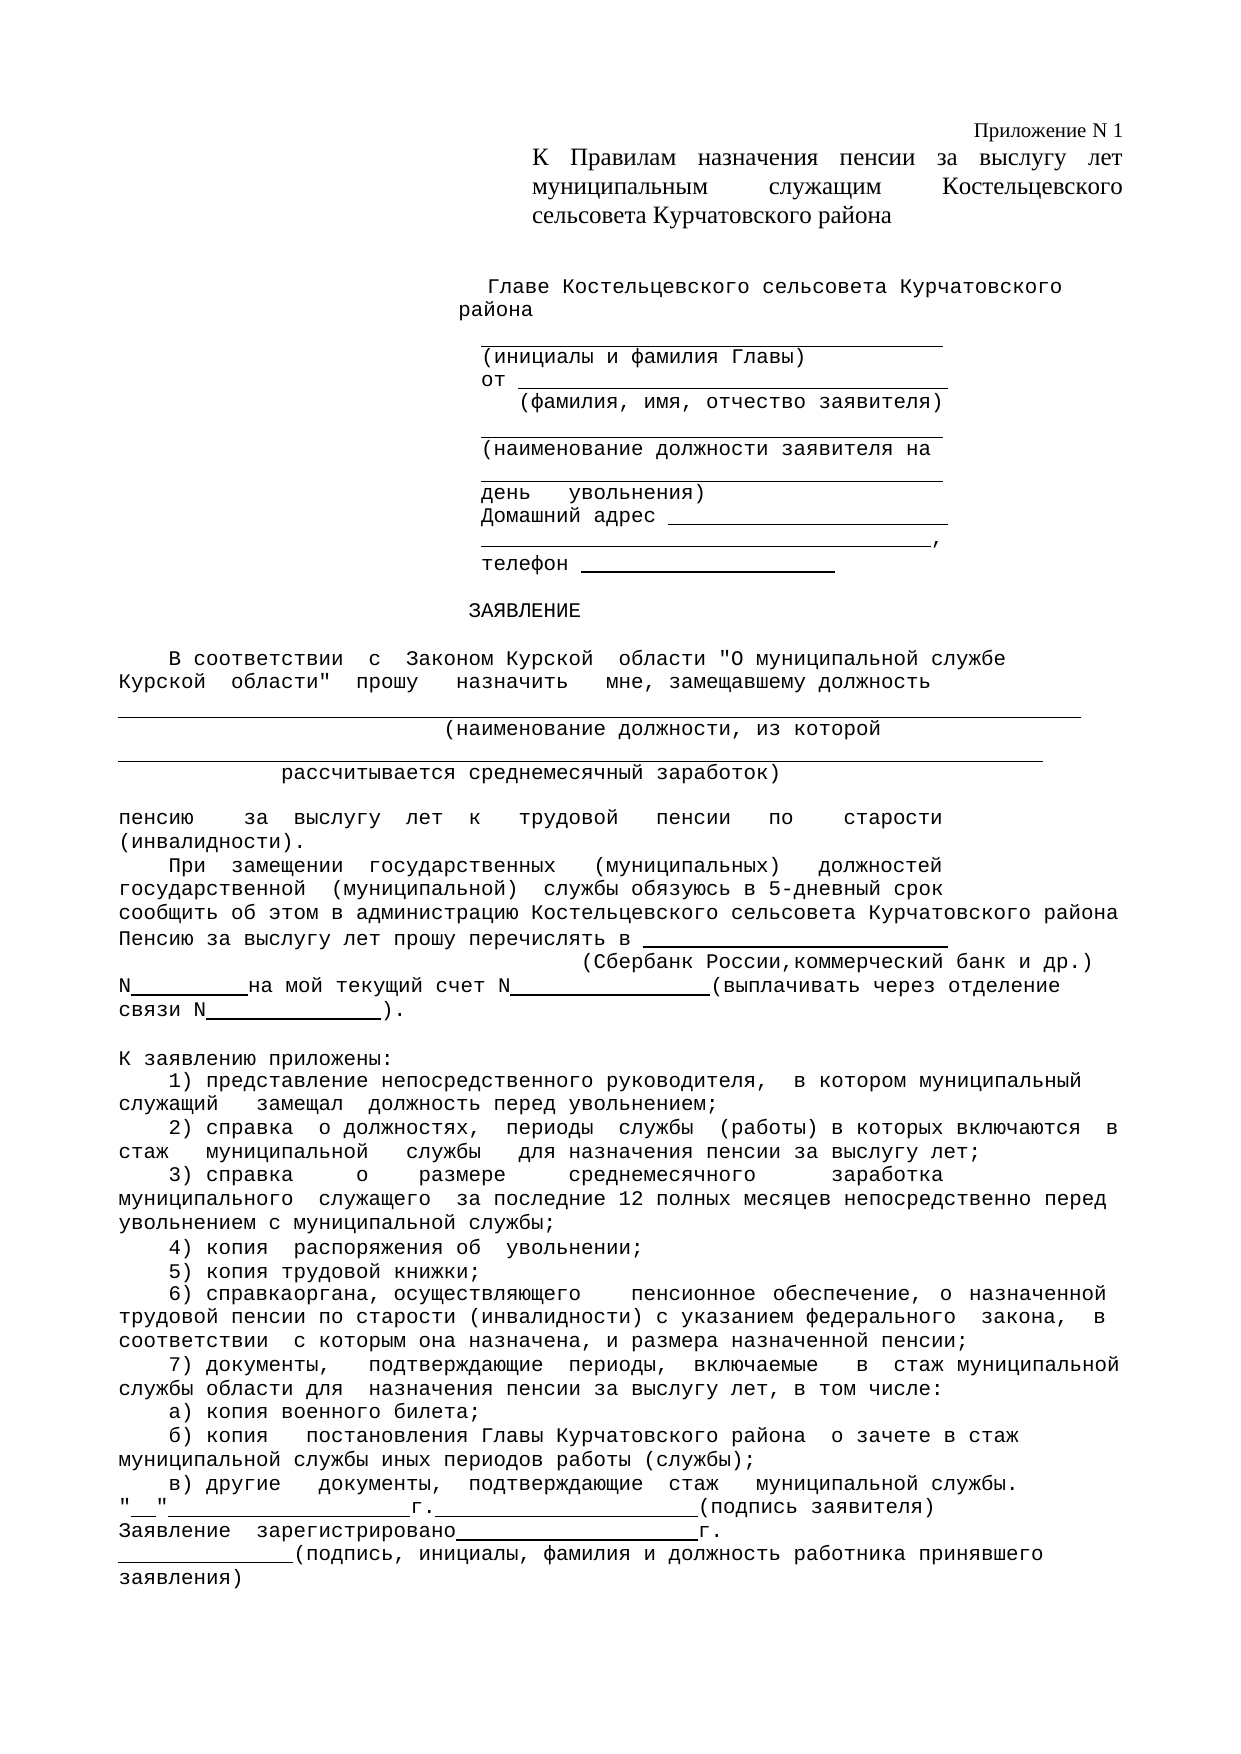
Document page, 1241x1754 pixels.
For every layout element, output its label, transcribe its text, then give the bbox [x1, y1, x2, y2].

text сообщить об этом в администрацию Костельцевского сельсовета Курчатовского района Пенсию за выслугу лет прошу перечислять в [118, 902, 1119, 951]
text (наименование должности заявителя на [481, 433, 1188, 459]
text В соответствии с Законом Курской области "О муниципальной службе Курской области" прошу назначить мне, замещавшему должность [118, 647, 1007, 695]
text рассчитывается среднемесячный заработок) [281, 757, 1188, 783]
text день увольнения) [481, 477, 1188, 503]
text (инициалы и фамилия Главы) [144, 341, 1144, 368]
text Домашний адрес [481, 503, 1188, 527]
text (подпись, инициалы, фамилия и должность работника принявшего заявления) [118, 1543, 1044, 1591]
list копия трудовой книжки; [118, 1259, 1188, 1283]
text (наименование должности, из которой [443, 713, 1188, 739]
list справка органа, осуществляющего пенсионное обеспечение, о назначенной трудовой пенсии по старости (инвалидности) с указанием федерального закона, в соответствии с которым она назначена, и размера назначенной пенсии; [118, 1283, 1107, 1354]
list документы, подтверждающие периоды, включаемые в стаж муниципальной службы области для назначения пенсии за выслугу лет, в том числе: [118, 1354, 1119, 1401]
text К заявлению приложены: [118, 1046, 1188, 1070]
list представление непосредственного руководителя, в котором муниципальный служащий замещал должность перед увольнением; [118, 1070, 1082, 1117]
text (Сбербанк России,коммерческий банк и др.) N на мой текущий счет N (выплачивать через отделение связи N ). [118, 951, 1094, 1022]
text а) копия военного билета; [168, 1401, 1188, 1425]
list копия распоряжения об увольнении; [118, 1236, 1188, 1259]
text ЗАЯВЛЕНИЕ [468, 600, 1188, 624]
text в) другие документы, подтверждающие стаж муниципальной службы. " " г. (подпись заявителя) Заявление зарегистрировано г. [118, 1472, 1019, 1543]
list справка о должностях, периоды службы (работы) в которых включаются в стаж муниципальной службы для назначения пенсии за выслугу лет; [118, 1117, 1119, 1164]
text (фамилия, имя, отчество заявителя) [518, 391, 1188, 415]
text , телефон [481, 527, 944, 576]
text При замещении государственных (муниципальных) должностей государственной (муниципальной) службы обязуюсь в 5-дневный срок [118, 854, 944, 902]
text б) копия постановления Главы Курчатовского района о зачете в стаж муниципальной службы иных периодов работы (службы); [118, 1425, 1019, 1472]
text Приложение N 1 К Правилам назначения пенсии за выслугу лет муниципальным служащим Костельцевского сельсовета Курчатовского района [532, 118, 1123, 228]
text Главе Костельцевского сельсовета Курчатовского района [458, 276, 1065, 323]
text пенсию за выслугу лет к трудовой пенсии по старости (инвалидности). [118, 807, 944, 854]
text от [481, 368, 1188, 391]
list справка о размере среднемесячного заработка муниципального служащего за последние 12 полных месяцев непосредственно перед увольнением с муниципальной службы; [118, 1164, 1107, 1235]
